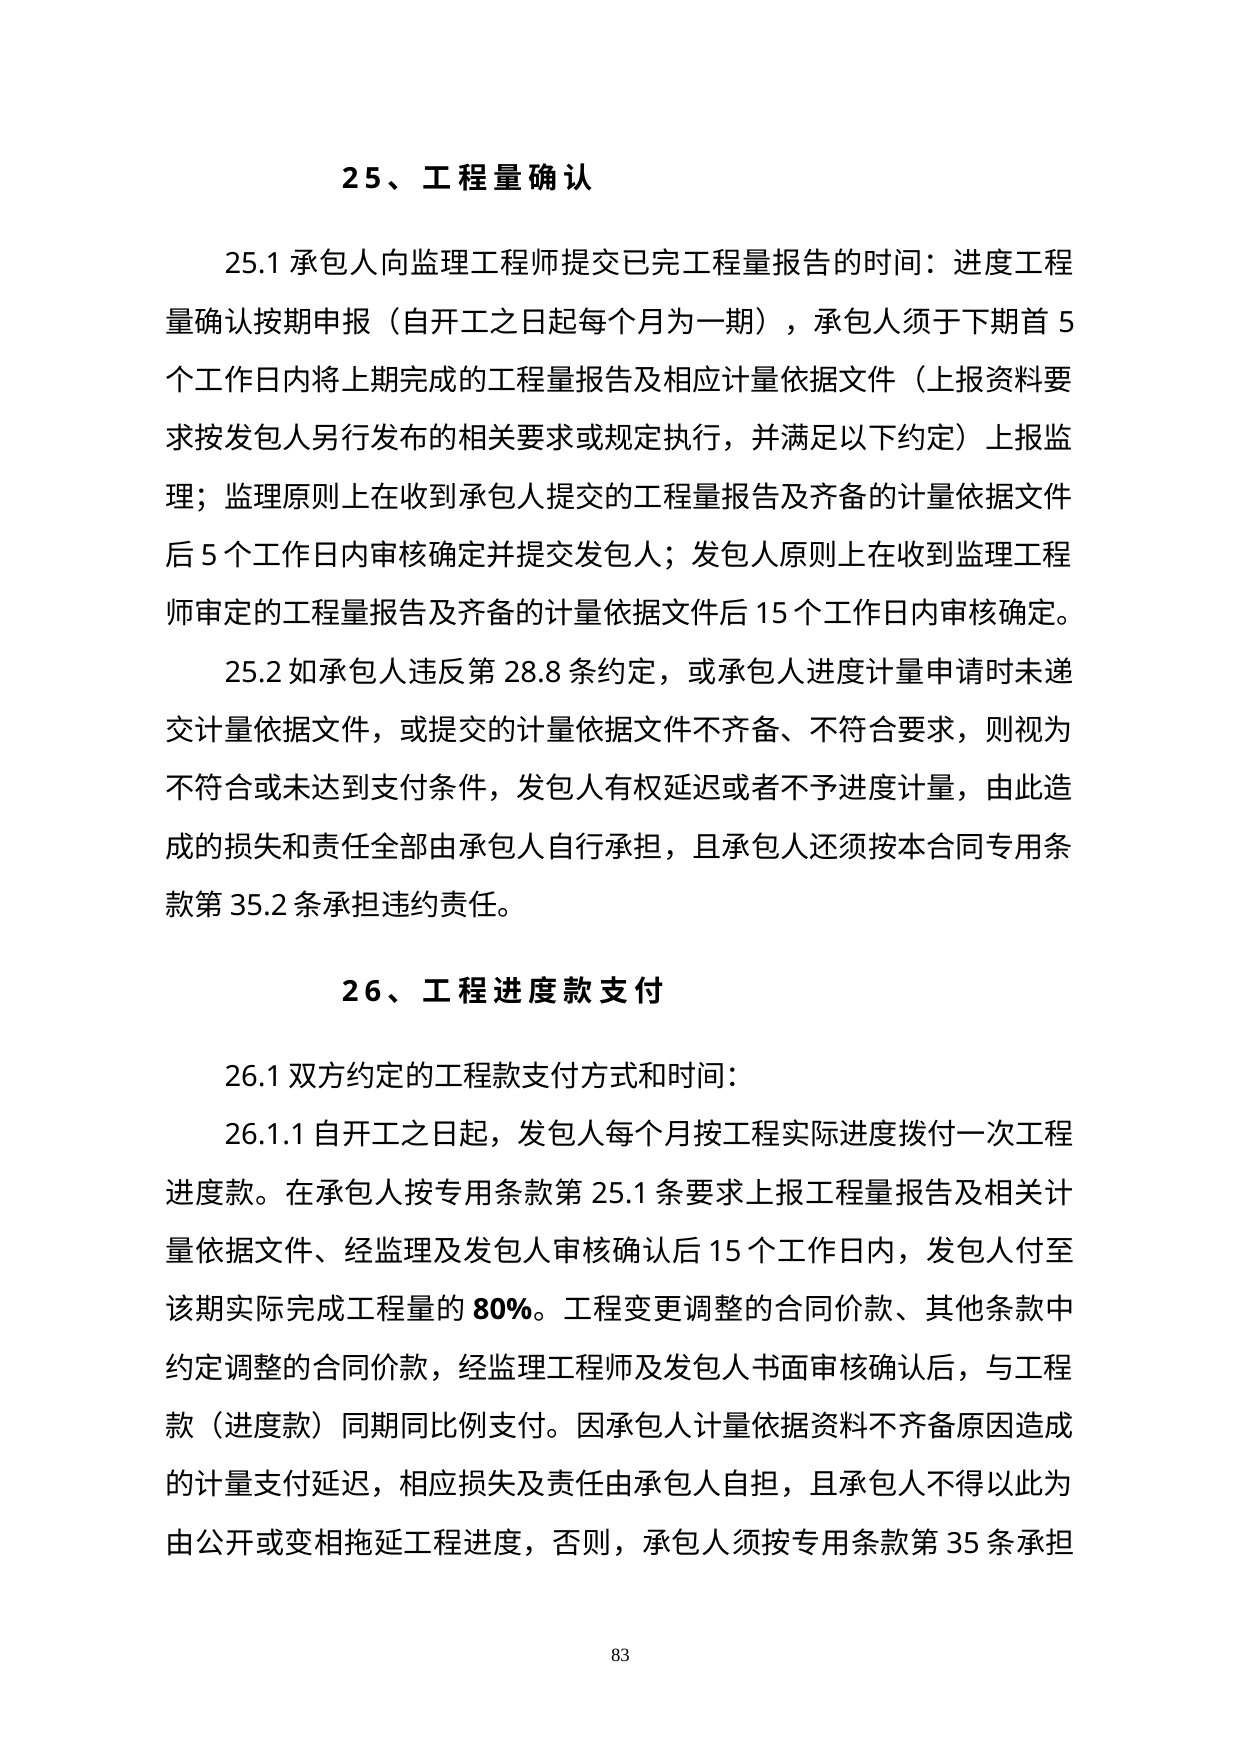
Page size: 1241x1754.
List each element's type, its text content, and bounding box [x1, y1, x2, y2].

text 25.1承包人向监理工程师提交已完工程量报告的时间：进度工程量确认按期申报（自开工之日起每个月为一期），承包人须于下期首5个工作日内将上期完成的工程量报告及相应计量依据文件（上报资料要求按发包人另行发布的相关要求或规定执行，并满足以下约定）上报监理；监理原则上在收到承包人提交的工程量报告及齐备的计量依据文件后5个工作日内审核确定并提交发包人；发包人原则上在收到监理工程师审定的工程量报告及齐备的计量依据文件后15个工作日内审核确定。 [165, 227, 1075, 636]
subtitle 25、工程量确认 [258, 142, 1075, 200]
text 25.2如承包人违反第28.8条约定，或承包人进度计量申请时未递交计量依据文件，或提交的计量依据文件不齐备、不符合要求，则视为不符合或未达到支付条件，发包人有权延迟或者不予进度计量，由此造成的损失和责任全部由承包人自行承担，且承包人还须按本合同专用条款第35.2条承担违约责任。 [165, 636, 1075, 927]
subtitle 26、工程进度款支付 [258, 954, 1075, 1013]
text 26.1双方约定的工程款支付方式和时间： [165, 1040, 1075, 1098]
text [165, 1098, 1075, 1565]
